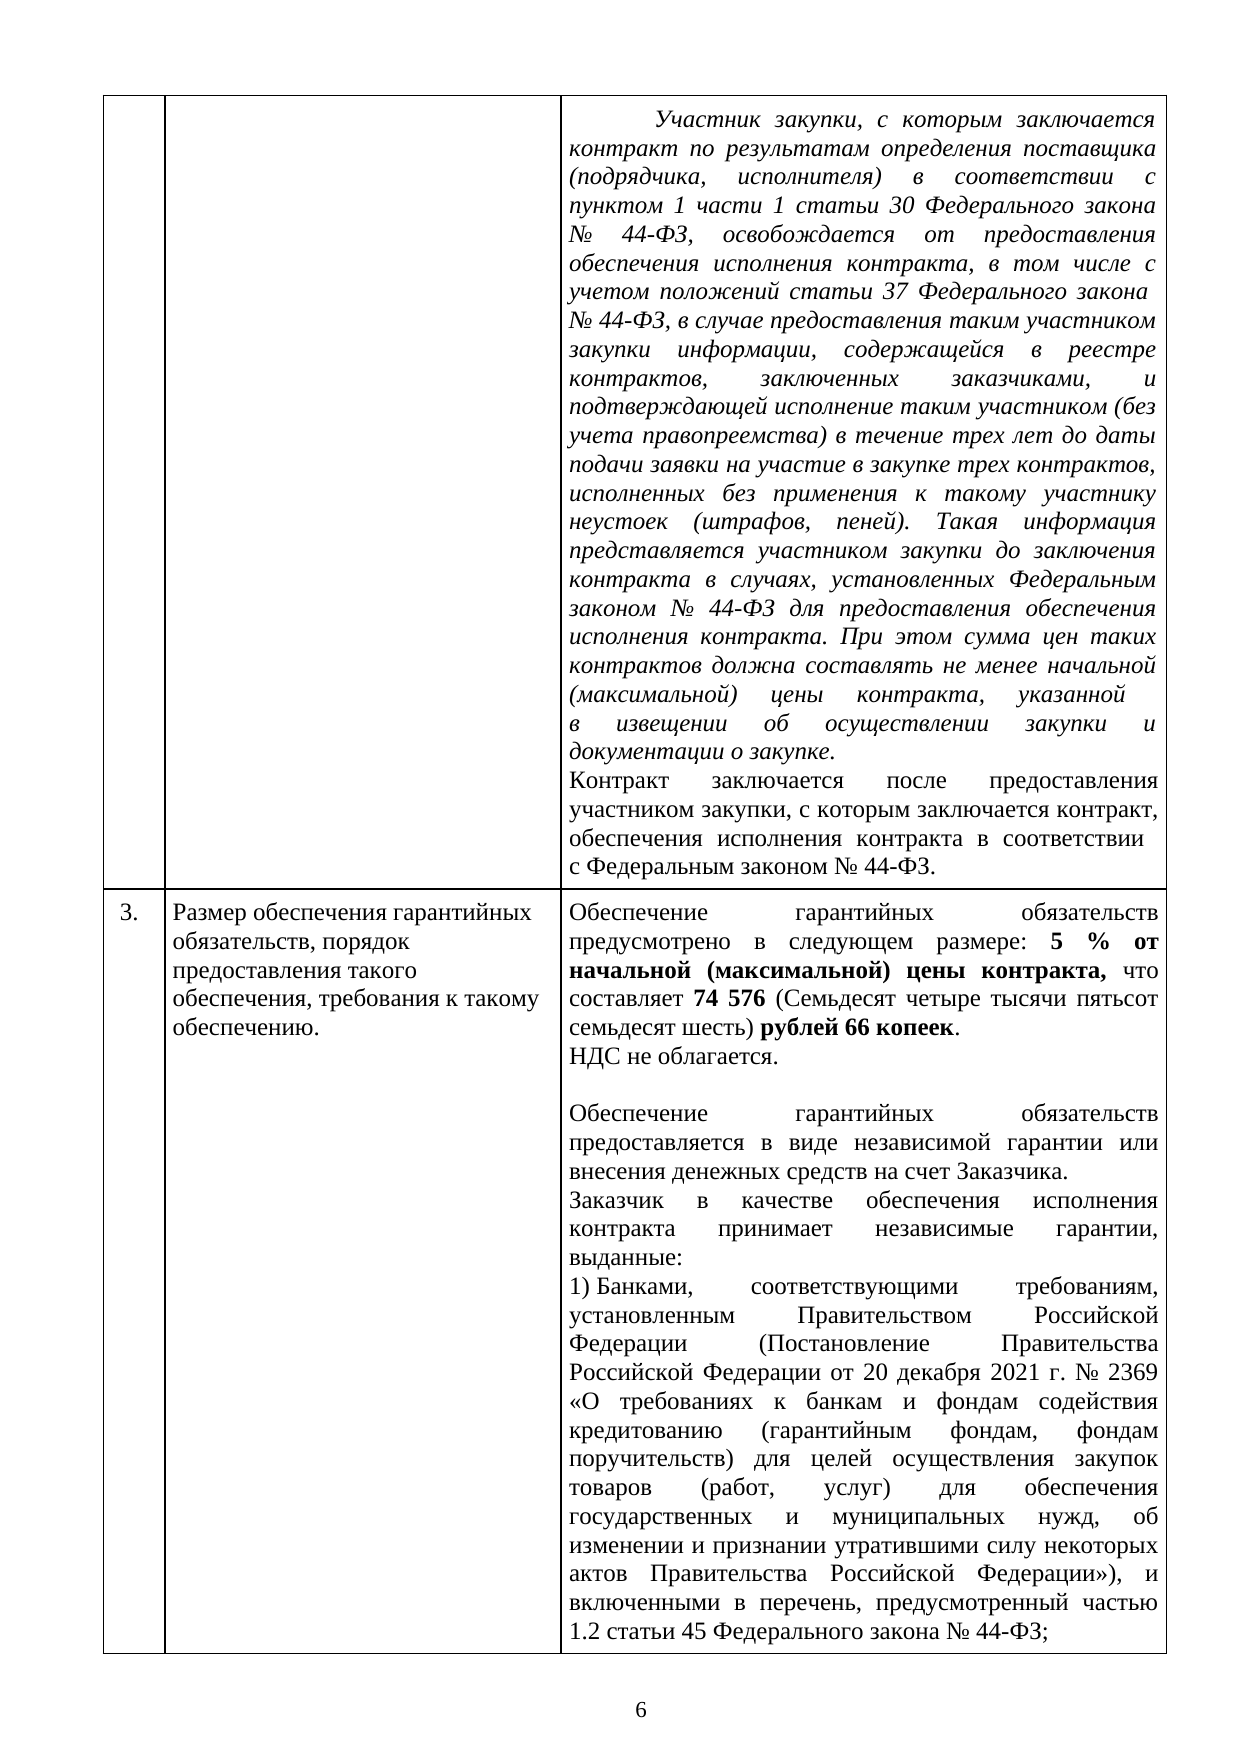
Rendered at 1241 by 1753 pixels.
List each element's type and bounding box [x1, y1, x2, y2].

table_cell [104, 890, 164, 1653]
table_cell [166, 96, 560, 888]
table_cell [562, 890, 1166, 1653]
table_cell [562, 96, 1166, 888]
table_cell [104, 96, 164, 888]
table_cell [166, 890, 560, 1653]
